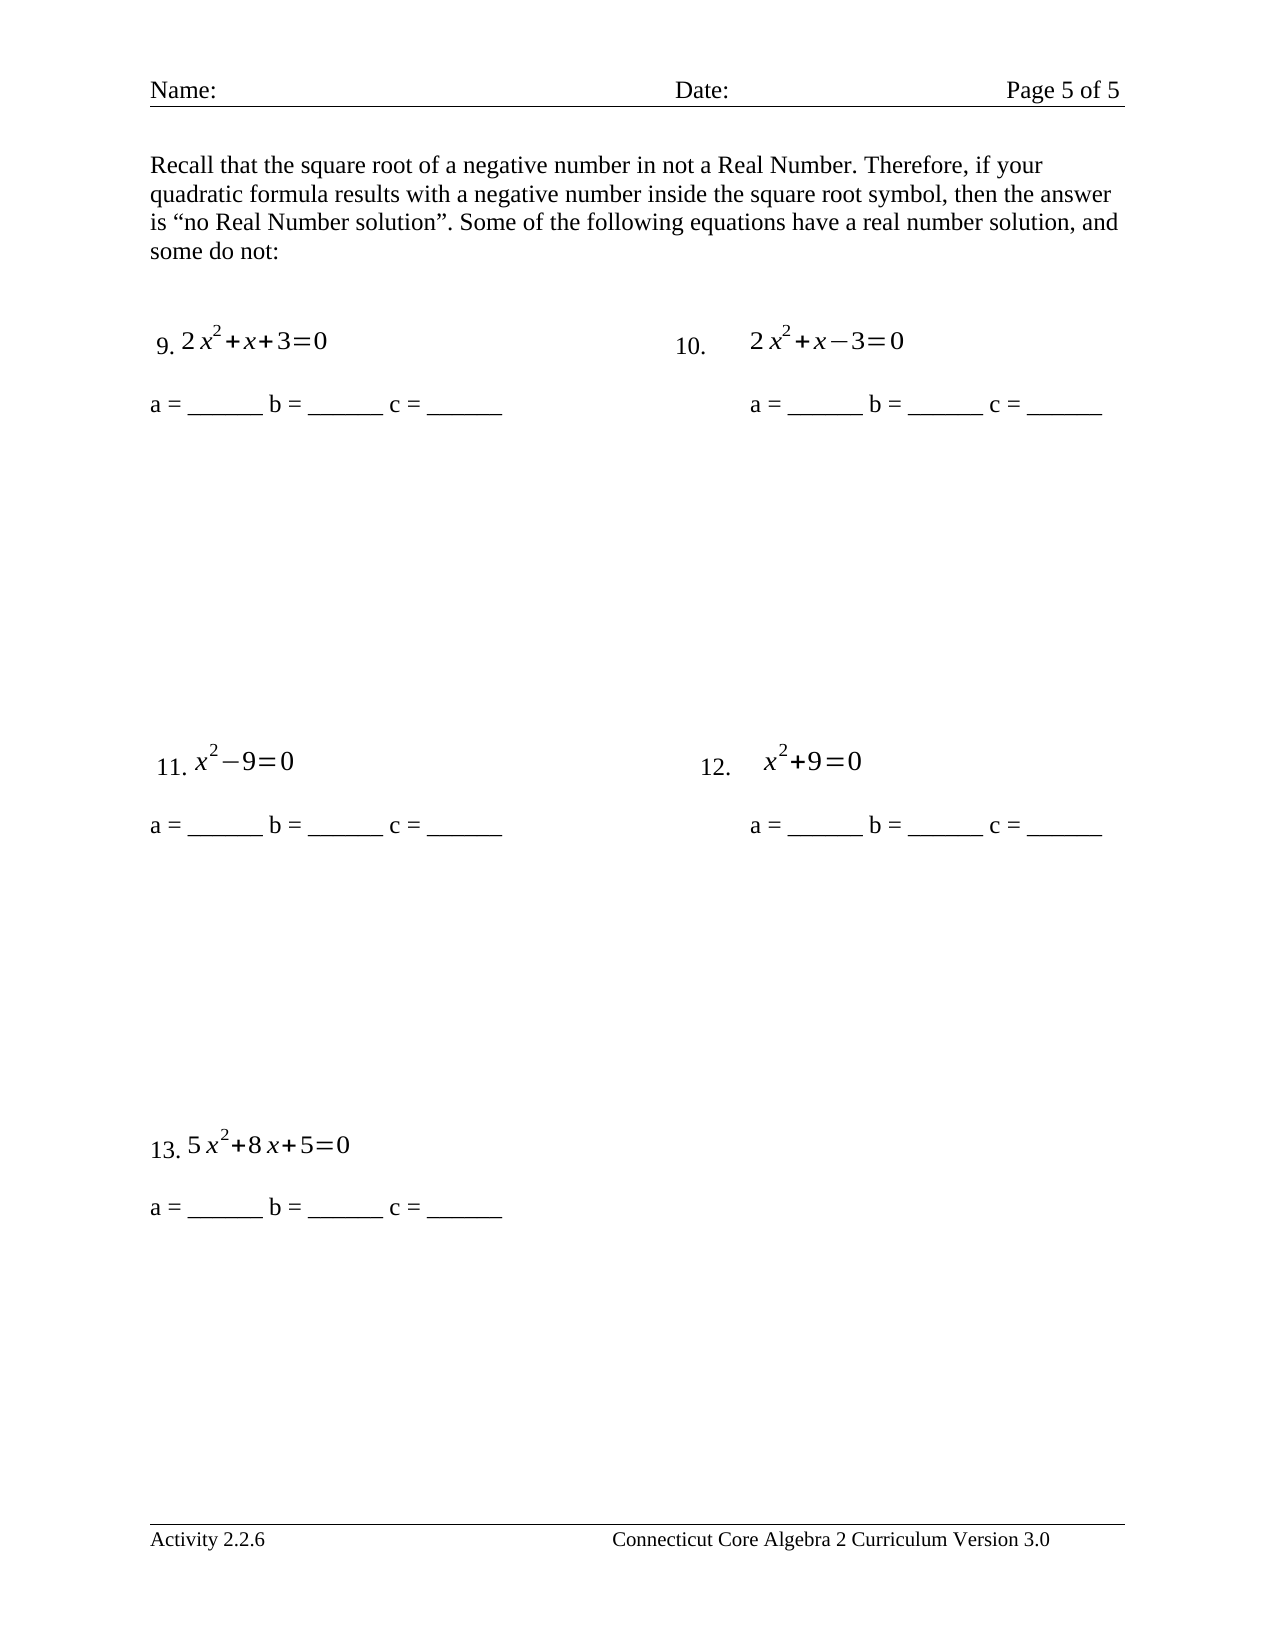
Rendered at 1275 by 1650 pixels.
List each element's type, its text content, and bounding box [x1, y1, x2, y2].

text 13. [150, 1126, 1125, 1163]
text 11. 12. [150, 705, 1125, 781]
text a = ______ b = ______ c = ______ [150, 1192, 1125, 1221]
text Recall that the square root of a negative number in not a Real Number. Therefore, if your quadratic formula results with a negative number inside the square root symbol, then the answer is “no Real Number solution”. Some of the following equations have a real number solution, and some do not: [150, 150, 1125, 265]
text 9. 10. [150, 322, 1125, 360]
text a = ______ b = ______ c = ______ a = ______ b = ______ c = ______ [150, 389, 1125, 417]
text a = ______ b = ______ c = ______ a = ______ b = ______ c = ______ [150, 810, 1125, 839]
